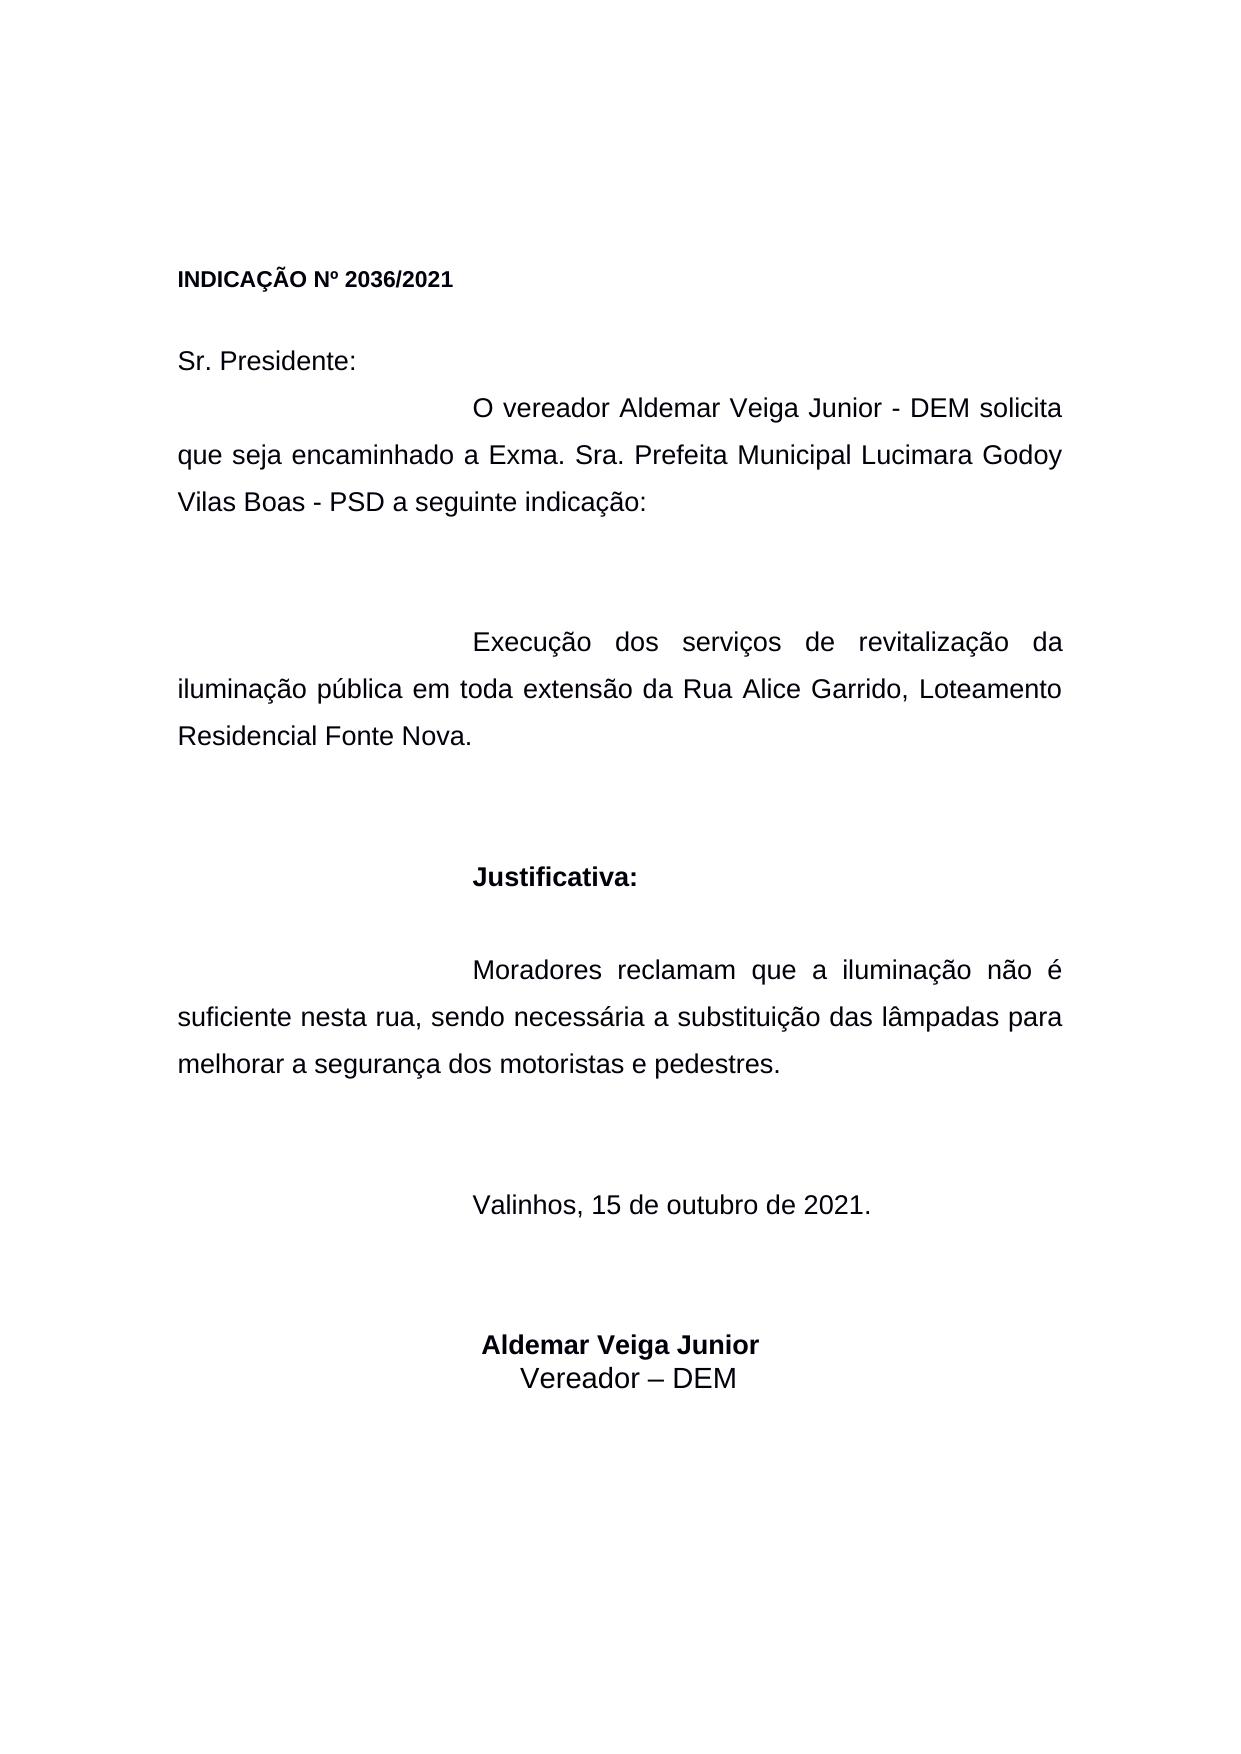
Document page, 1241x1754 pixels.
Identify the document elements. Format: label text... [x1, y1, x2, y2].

text Aldemar Veiga Junior [177, 1329, 1063, 1361]
text Execução dos serviços de revitalização da iluminação pública em toda extensão da Rua Alice Garrido, Loteamento Residencial Fonte Nova. [177, 626, 1063, 751]
text O vereador Aldemar Veiga Junior - DEM solicita que seja encaminhado a Exma. Sra. Prefeita Municipal Lucimara Godoy Vilas Boas - PSD a seguinte indicação: [177, 392, 1063, 517]
text Moradores reclamam que a iluminação não é suficiente nesta rua, sendo necessária a substituição das lâmpadas para melhorar a segurança dos motoristas e pedestres. [177, 954, 1063, 1079]
text Vereador – DEM [177, 1361, 1080, 1394]
text Justificativa: [177, 861, 1063, 892]
text Sr. Presidente: [177, 345, 1063, 376]
text Valinhos, 15 de outubro de 2021. [0, 1189, 1063, 1220]
text INDICAÇÃO Nº 2036/2021 [177, 266, 1063, 292]
